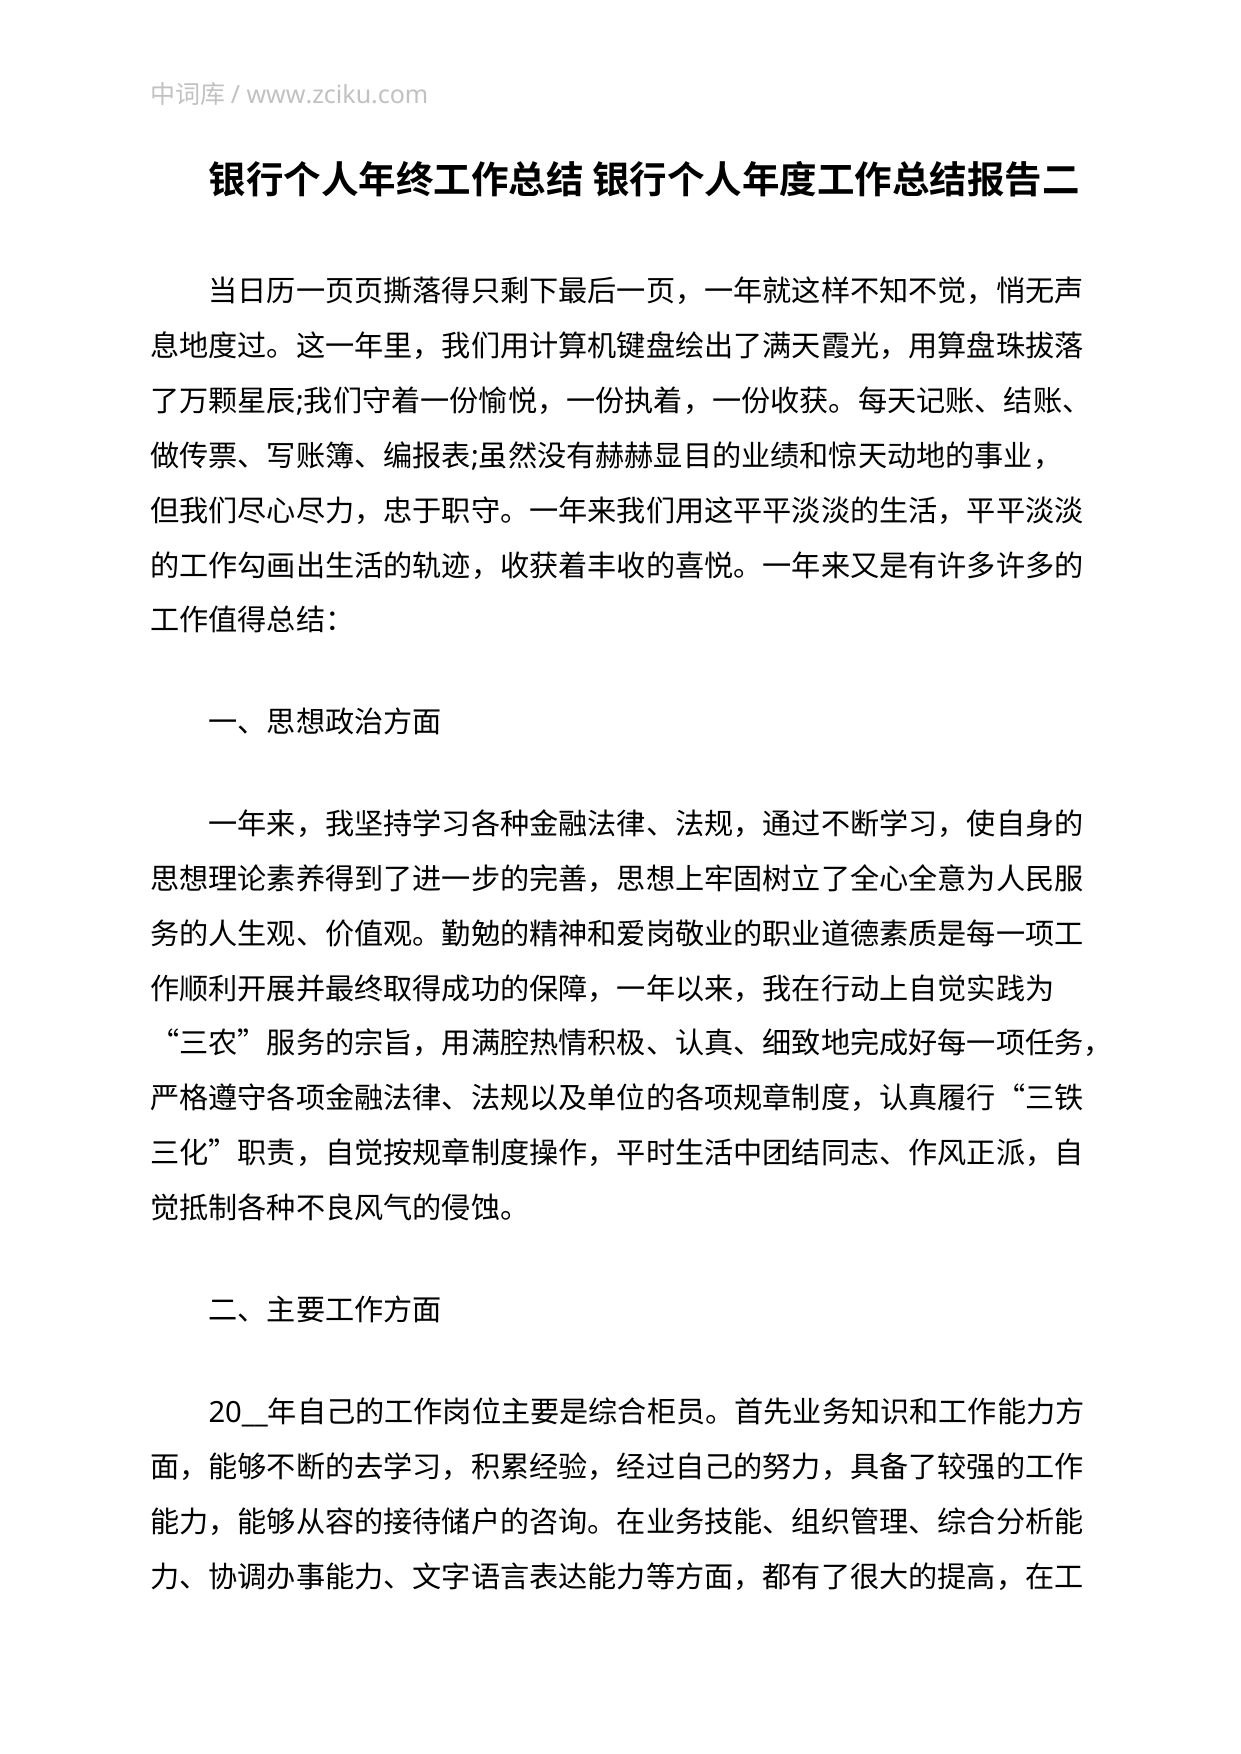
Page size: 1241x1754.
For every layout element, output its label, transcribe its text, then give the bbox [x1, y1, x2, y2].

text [150, 1388, 1090, 1595]
text 一、思想政治方面 [150, 699, 1090, 741]
text 二、主要工作方面 [150, 1287, 1090, 1329]
text 银行个人年终工作总结 银行个人年度工作总结报告二 [150, 150, 1090, 204]
text 一年来，我坚持学习各种金融法律、法规，通过不断学习，使自身的思想理论素养得到了进一步的完善，思想上牢固树立了全心全意为人民服务的人生观、价值观。勤勉的精神和爱岗敬业的职业道德素质是每一项工作顺利开展并最终取得成功的保障，一年以来，我在行动上自觉实践为“三农”服务的宗旨，用满腔热情积极、认真、细致地完成好每一项任务，严格遵守各项金融法律、法规以及单位的各项规章制度，认真履行“三铁三化”职责，自觉按规章制度操作，平时生活中团结同志、作风正派，自觉抵制各种不良风气的侵蚀。 [150, 801, 1090, 1227]
text 当日历一页页撕落得只剩下最后一页，一年就这样不知不觉，悄无声息地度过。这一年里，我们用计算机键盘绘出了满天霞光，用算盘珠拔落了万颗星辰;我们守着一份愉悦，一份执着，一份收获。每天记账、结账、做传票、写账簿、编报表;虽然没有赫赫显目的业绩和惊天动地的事业，但我们尽心尽力，忠于职守。一年来我们用这平平淡淡的生活，平平淡淡的工作勾画出生活的轨迹，收获着丰收的喜悦。一年来又是有许多许多的工作值得总结： [150, 267, 1090, 639]
